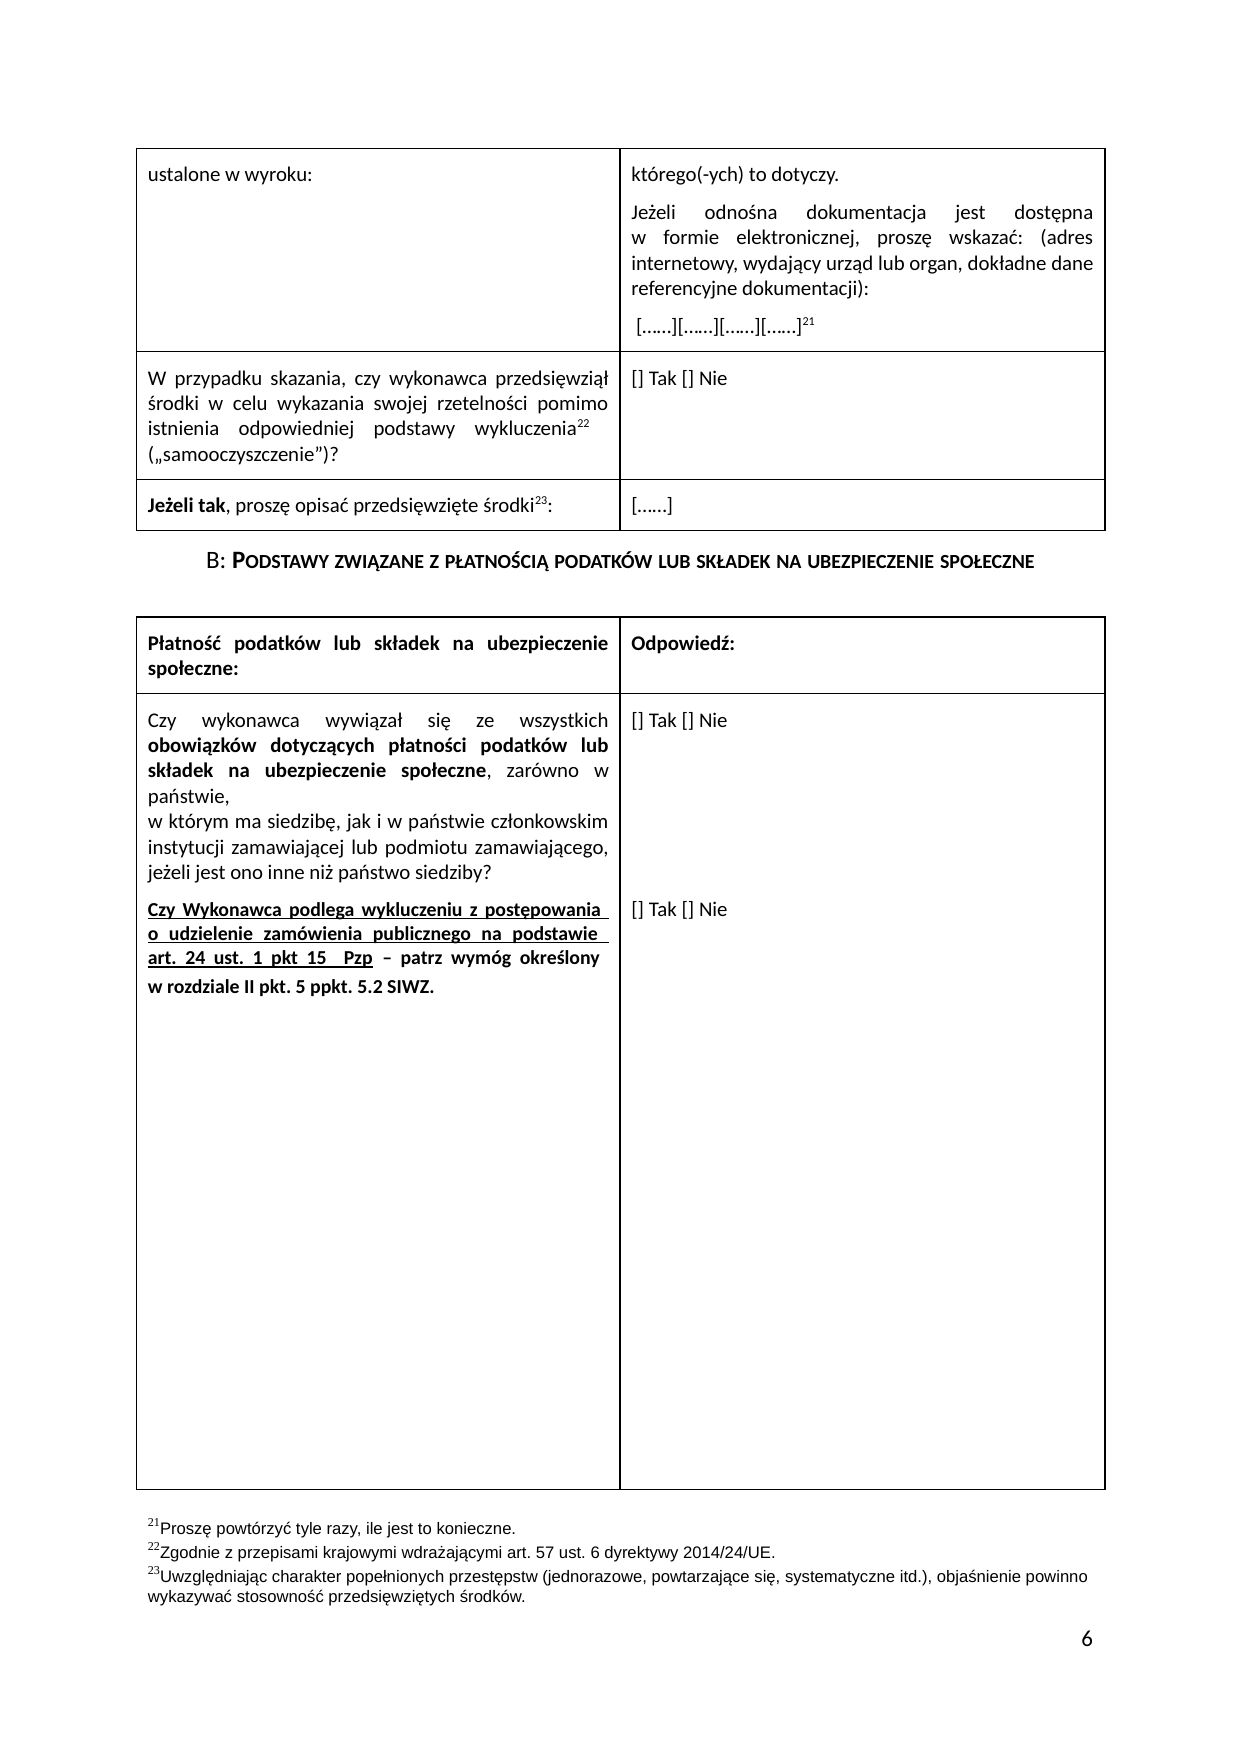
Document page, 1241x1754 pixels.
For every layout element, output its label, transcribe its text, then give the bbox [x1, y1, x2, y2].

table_header Odpowiedź: [621, 618, 1104, 693]
table_cell [] Tak [] Nie [621, 352, 1104, 479]
table_cell [……] [621, 480, 1104, 530]
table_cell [621, 694, 1104, 1489]
table_cell a) data: [ ], punkt(-y): [ ], powód(-ody): [ ] b) [……] c) długość okresu wykluczenia [……] oraz punkt(-y), którego(-ych) to dotyczy. Jeżeli odnośna dokumentacja jest dostępna w formie elektronicznej, proszę wskazać: (adres internetowy, wydający urząd lub organ, dokładne dane referencyjne dokumentacji): [……][……][……][……] [621, 149, 1104, 351]
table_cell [137, 694, 619, 1489]
table_cell Jeżeli tak, proszę opisać przedsięwzięte środki: [137, 480, 619, 530]
text B: Podstawy związane z płatnością podatków lub składek na ubezpieczenie społeczne [148, 544, 1093, 574]
table_cell W przypadku skazania, czy wykonawca przedsięwziął środki w celu wykazania swojej rzetelności pomimo istnienia odpowiedniej podstawy wykluczenia („samooczyszczenie”)? [137, 352, 619, 479]
table_cell Jeżeli tak, proszę podać: a) datę wyroku, określić, których spośród punktów 1–6 on dotyczy, oraz podać powód(-ody) skazania; b) wskazać, kto został skazany [ ]; c) w zakresie, w jakim zostało to bezpośrednio ustalone w wyroku: [137, 149, 619, 351]
table_header Płatność podatków lub składek na ubezpieczenie społeczne: [137, 618, 619, 693]
